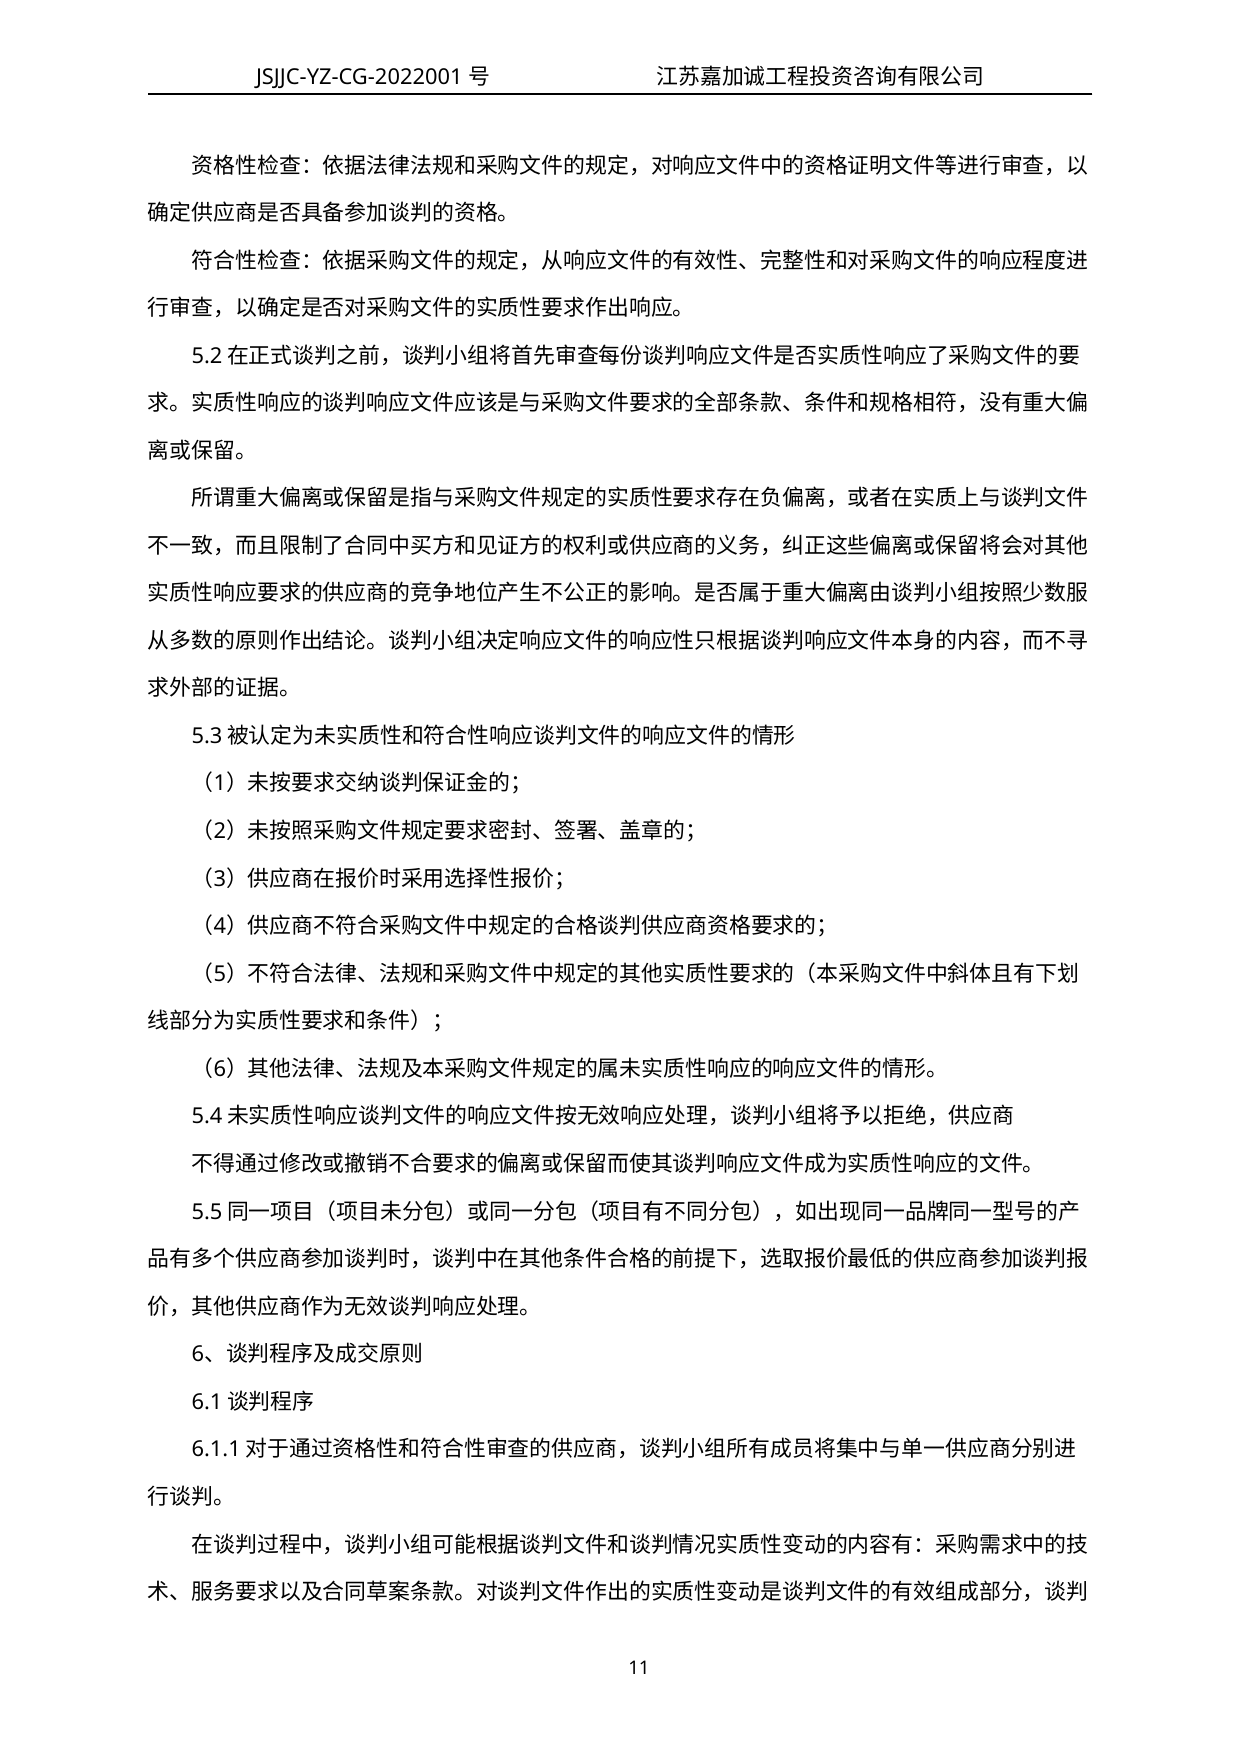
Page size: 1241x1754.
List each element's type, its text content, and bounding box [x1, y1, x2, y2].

text 所谓重大偏离或保留是指与采购文件规定的实质性要求存在负偏离，或者在实质上与谈判文件不一致，而且限制了合同中买方和见证方的权利或供应商的义务，纠正这些偏离或保留将会对其他实质性响应要求的供应商的竞争地位产生不公正的影响。是否属于重大偏离由谈判小组按照少数服从多数的原则作出结论。谈判小组决定响应文件的响应性只根据谈判响应文件本身的内容，而不寻求外部的证据。 [148, 480, 1092, 702]
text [148, 1527, 1092, 1606]
text 5.5同一项目（项目未分包）或同一分包（项目有不同分包），如出现同一品牌同一型号的产品有多个供应商参加谈判时，谈判中在其他条件合格的前提下，选取报价最低的供应商参加谈判报价，其他供应商作为无效谈判响应处理。 [148, 1194, 1092, 1320]
text 6、谈判程序及成交原则 [148, 1336, 1092, 1368]
text 6.1谈判程序 [148, 1384, 1092, 1416]
text 5.2在正式谈判之前，谈判小组将首先审查每份谈判响应文件是否实质性响应了采购文件的要求。实质性响应的谈判响应文件应该是与采购文件要求的全部条款、条件和规格相符，没有重大偏离或保留。 [148, 338, 1092, 464]
text 5.3被认定为未实质性和符合性响应谈判文件的响应文件的情形 [148, 718, 1092, 749]
text 符合性检查：依据采购文件的规定，从响应文件的有效性、完整性和对采购文件的响应程度进行审查，以确定是否对采购文件的实质性要求作出响应。 [148, 243, 1092, 322]
text 资格性检查：依据法律法规和采购文件的规定，对响应文件中的资格证明文件等进行审查，以确定供应商是否具备参加谈判的资格。 [148, 148, 1092, 227]
text （2）未按照采购文件规定要求密封、签署、盖章的； [148, 813, 1092, 845]
text （1）未按要求交纳谈判保证金的； [148, 765, 1092, 797]
text 6.1.1对于通过资格性和符合性审查的供应商，谈判小组所有成员将集中与单一供应商分别进行谈判。 [148, 1431, 1092, 1511]
text （3）供应商在报价时采用选择性报价； [148, 861, 1092, 892]
text （5）不符合法律、法规和采购文件中规定的其他实质性要求的（本采购文件中斜体且有下划线部分为实质性要求和条件）； [148, 956, 1092, 1035]
text （6）其他法律、法规及本采购文件规定的属未实质性响应的响应文件的情形。 [148, 1051, 1092, 1083]
text 不得通过修改或撤销不合要求的偏离或保留而使其谈判响应文件成为实质性响应的文件。 [148, 1146, 1092, 1178]
text （4）供应商不符合采购文件中规定的合格谈判供应商资格要求的； [148, 908, 1092, 940]
text 5.4未实质性响应谈判文件的响应文件按无效响应处理，谈判小组将予以拒绝，供应商 [148, 1098, 1092, 1130]
